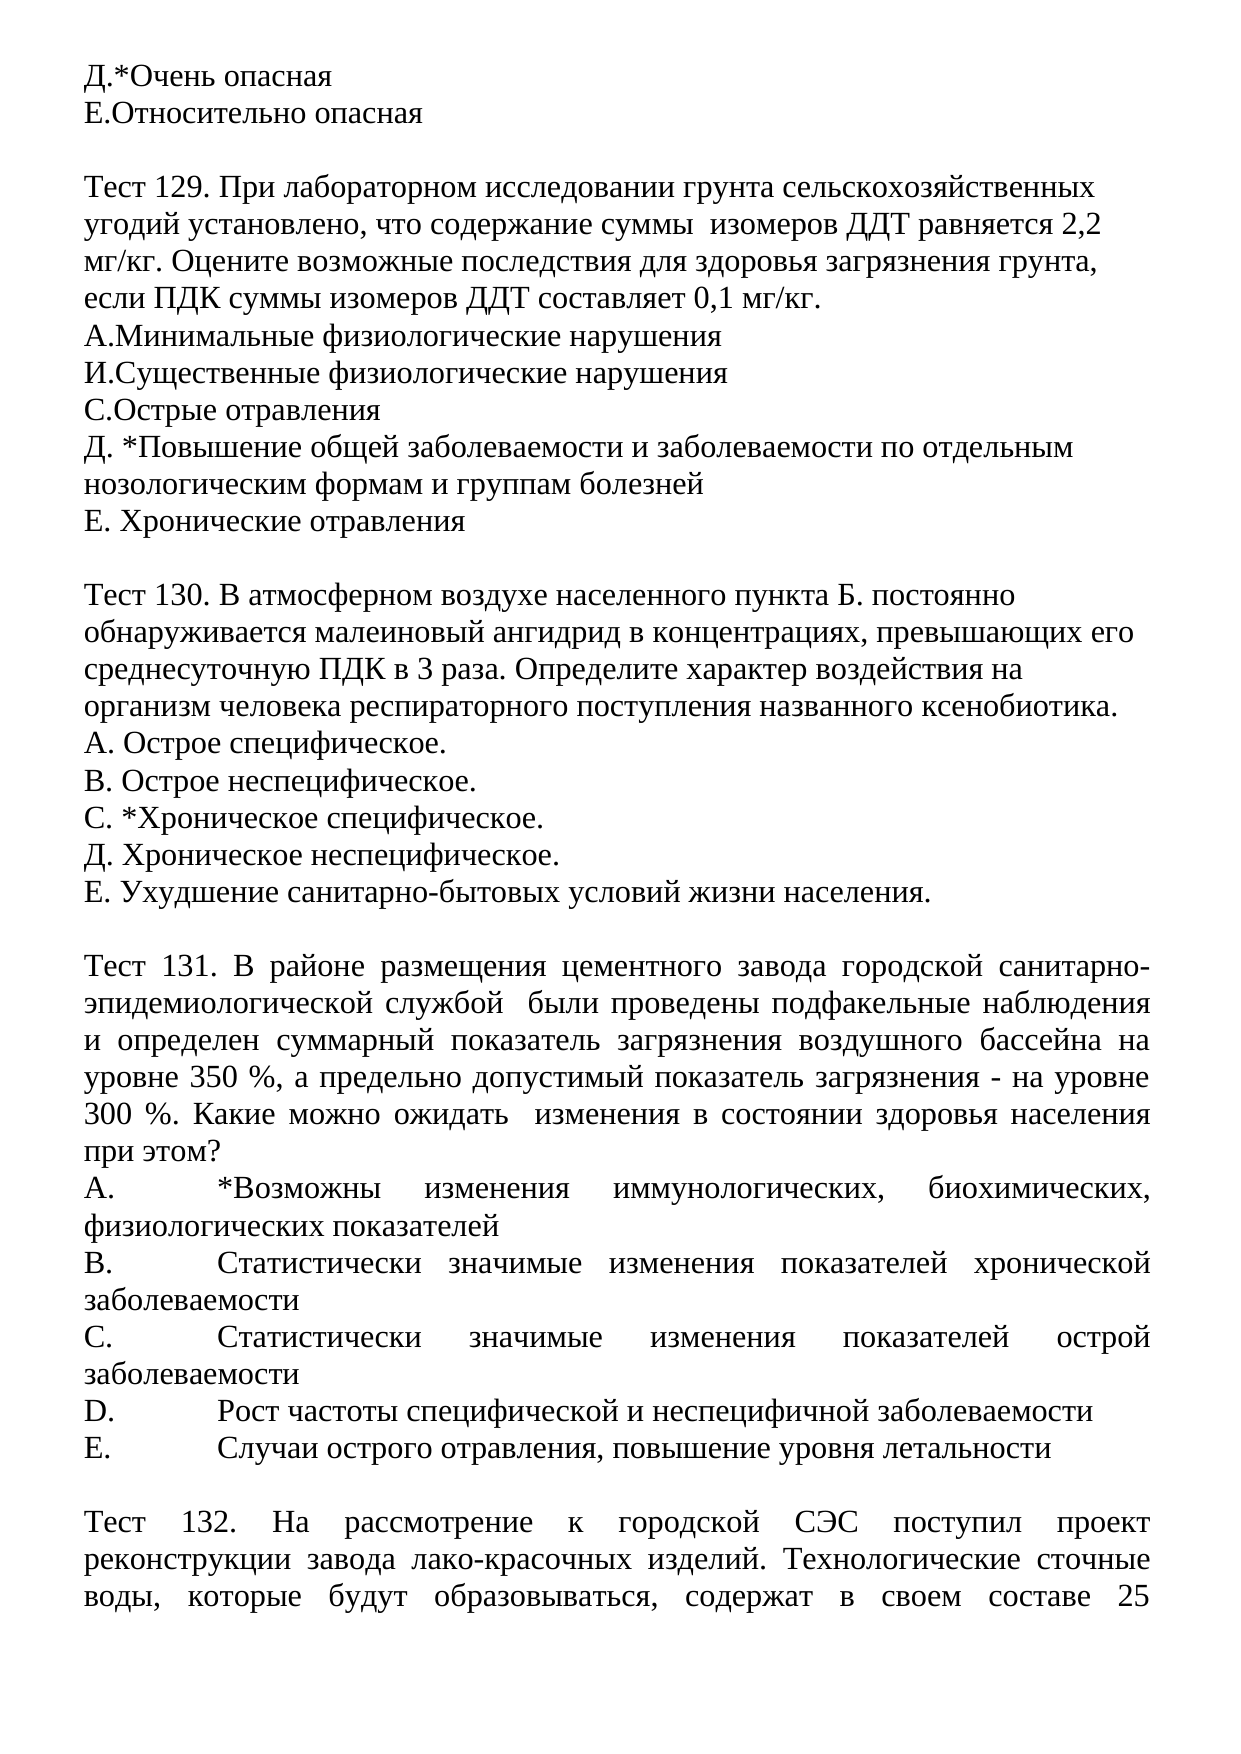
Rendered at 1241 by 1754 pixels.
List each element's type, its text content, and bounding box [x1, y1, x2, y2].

text А. Острое специфическое. [83, 724, 1152, 761]
text Тест 130. В атмосферном воздухе населенного пункта Б. постоянно обнаруживается малеиновый ангидрид в концентрациях, превышающих его среднесуточную ПДК в 3 раза. Определите характер воздействия на организм человека респираторного поступления названного ксенобиотика. [83, 575, 1152, 724]
text Д.*Очень опасная [83, 56, 1152, 93]
list Рост частоты специфической и неспецифичной заболеваемости [83, 1391, 1152, 1428]
list *Возможны изменения иммунологических, биохимических, физиологических показателей [83, 1169, 1152, 1243]
list Случаи острого отравления, повышение уровня летальности [83, 1428, 1152, 1465]
text Д. *Повышение общей заболеваемости и заболеваемости по отдельным нозологическим формам и группам болезней [83, 427, 1152, 501]
list Статистически значимые изменения показателей хронической заболеваемости [83, 1243, 1152, 1317]
text В. Острое неспецифическое. [83, 761, 1152, 798]
text А.Минимальные физиологические нарушения [83, 316, 1152, 353]
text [83, 1502, 1152, 1614]
text С.Острые отравления [83, 390, 1152, 427]
text И.Существенные физиологические нарушения [83, 353, 1152, 390]
text Д. Хроническое неспецифическое. [83, 835, 1152, 872]
text Е. Хронические отравления [83, 501, 1152, 538]
text Тест 129. При лабораторном исследовании грунта сельскохозяйственных угодий установлено, что содержание суммы изомеров ДДТ равняется 2,2 мг/кг. Оцените возможные последствия для здоровья загрязнения грунта, если ПДК суммы изомеров ДДТ составляет 0,1 мг/кг. [83, 167, 1152, 316]
text С. *Хроническое специфическое. [83, 798, 1152, 835]
list Статистически значимые изменения показателей острой заболеваемости [83, 1317, 1152, 1391]
text Тест 131. В районе размещения цементного завода городской санитарно-эпидемиологической службой были проведены подфакельные наблюдения и определен суммарный показатель загрязнения воздушного бассейна на уровне 350 %, а предельно допустимый показатель загрязнения - на уровне 300 %. Какие можно ожидать изменения в состоянии здоровья населения при этом? [83, 946, 1152, 1169]
text Е.Относительно опасная [83, 93, 1152, 130]
text Е. Ухудшение санитарно-бытовых условий жизни населения. [83, 872, 1152, 909]
